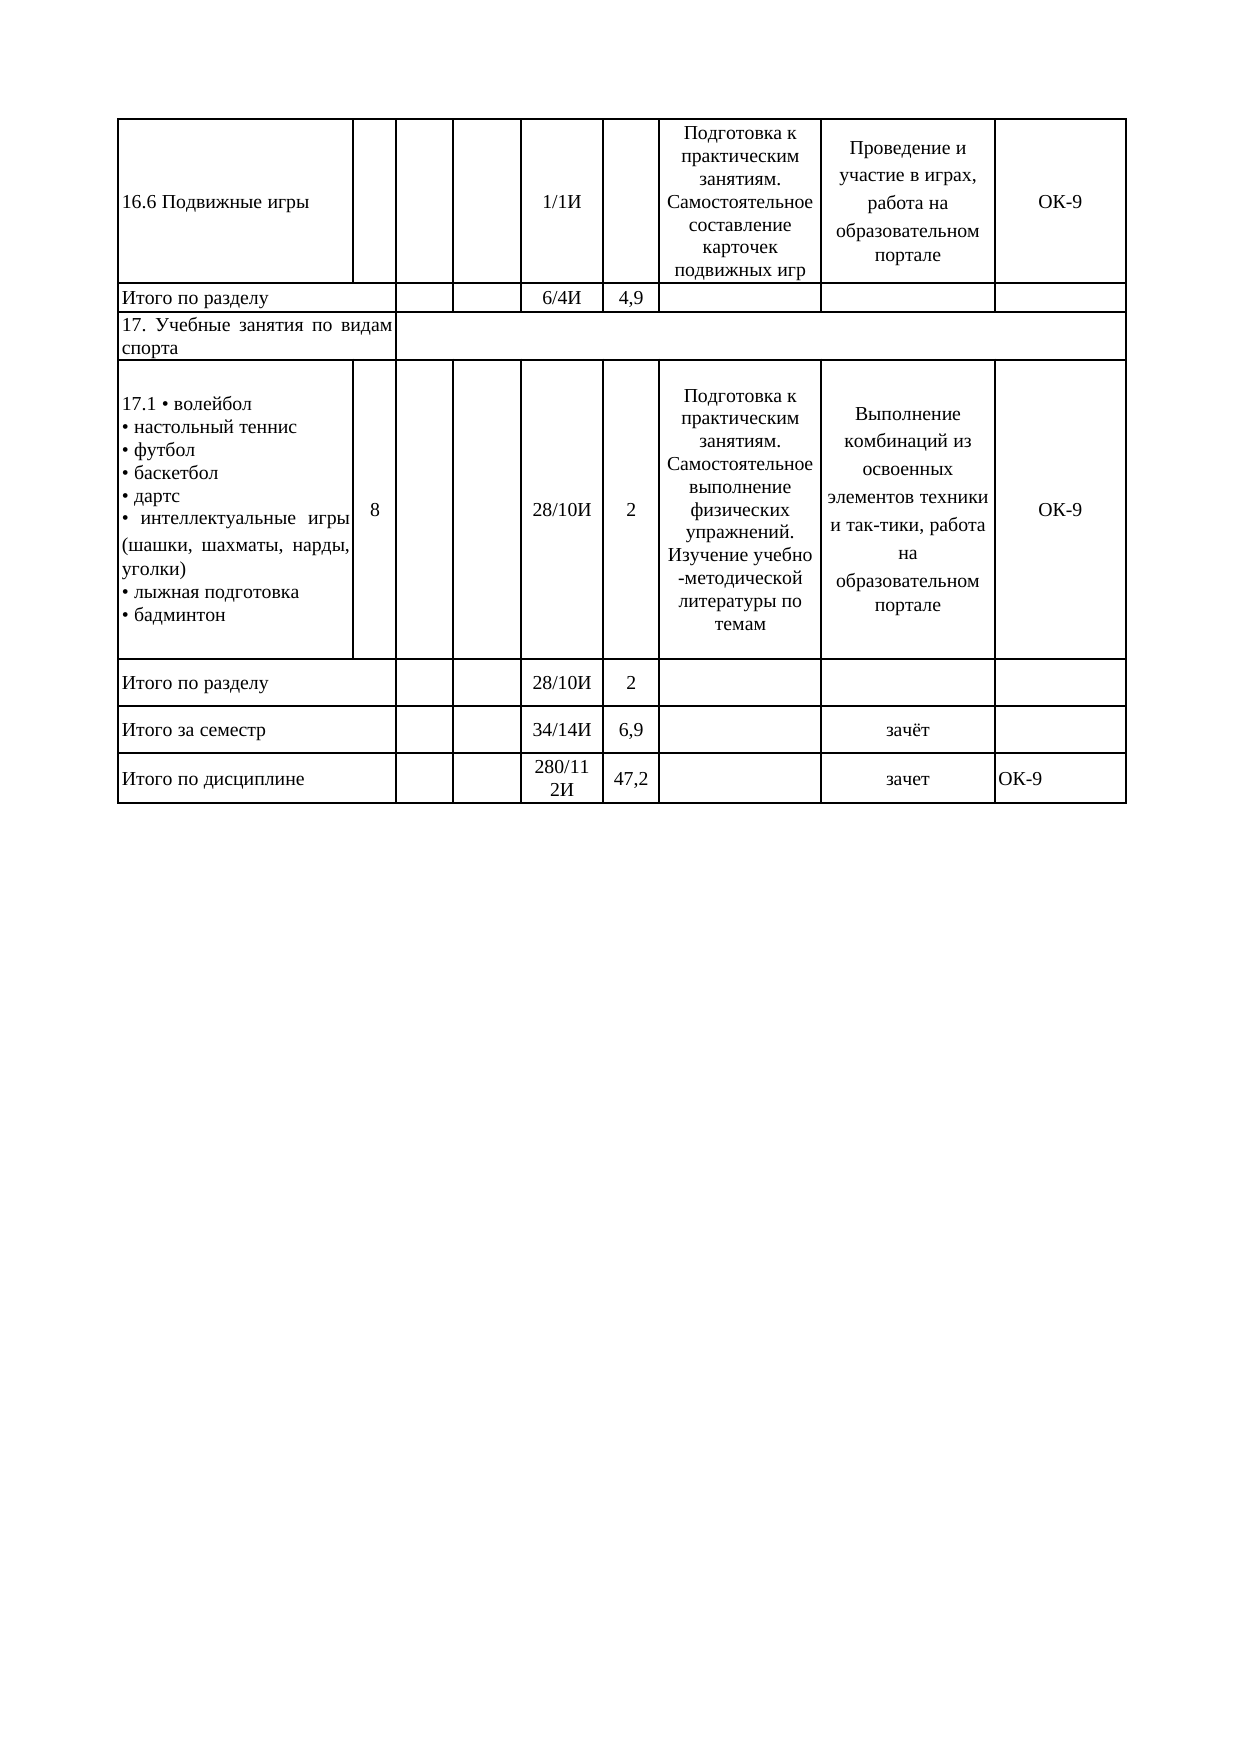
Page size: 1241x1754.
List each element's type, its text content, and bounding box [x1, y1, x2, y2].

table_cell [397, 313, 1125, 358]
table_cell 47,2 [604, 754, 658, 802]
table_cell [996, 660, 1125, 705]
table_cell 2 [604, 361, 658, 657]
table_cell [660, 660, 820, 705]
table_cell 16.6 Подвижные игры [119, 120, 352, 282]
table_cell 17.1 • волейбол • настольный теннис • футбол • баскетбол • дартс • интеллектуальные игры (шашки, шахматы, нарды, уголки) • лыжная подготовка • бадминтон [119, 361, 352, 657]
table_cell Проведение и участие в играх, работа на образовательном портале [822, 120, 994, 282]
table_cell [397, 754, 452, 802]
table_cell 2 [604, 660, 658, 705]
table_cell [397, 284, 452, 311]
table_cell [454, 120, 520, 282]
table_cell 28/10И [522, 361, 602, 657]
table_cell Итого по разделу [119, 284, 395, 311]
table_cell [454, 707, 520, 752]
table_cell 280/11 2И [522, 754, 602, 802]
table_cell [454, 284, 520, 311]
table_cell зачет [822, 754, 994, 802]
table_cell 8 [354, 361, 395, 657]
table_cell 4,9 [604, 284, 658, 311]
table_cell Итого за семестр [119, 707, 395, 752]
table_cell ОК-9 [996, 361, 1125, 657]
table_cell [996, 707, 1125, 752]
table_cell [996, 284, 1125, 311]
table_cell 28/10И [522, 660, 602, 705]
table_cell [822, 284, 994, 311]
table_cell ОК-9 [996, 754, 1125, 802]
table_cell [454, 361, 520, 657]
table_cell 34/14И [522, 707, 602, 752]
table_cell Подготовка к практическим занятиям. Самостоятельное выполнение физических упражнений. Изучение учебно -методической литературы по темам [660, 361, 820, 657]
table_cell [397, 361, 452, 657]
table_cell [660, 754, 820, 802]
table_cell [604, 120, 658, 282]
table_cell 1/1И [522, 120, 602, 282]
table_cell [660, 284, 820, 311]
table_cell [397, 120, 452, 282]
table_cell [822, 660, 994, 705]
table_cell [660, 707, 820, 752]
table_cell 17. Учебные занятия по видам спорта [119, 313, 395, 358]
table_cell ОК-9 [996, 120, 1125, 282]
table_cell 6,9 [604, 707, 658, 752]
table_cell [454, 660, 520, 705]
table_cell Итого по разделу [119, 660, 395, 705]
table_cell [397, 660, 452, 705]
table_cell 6/4И [522, 284, 602, 311]
table_cell Выполнение комбинаций из освоенных элементов техники и так-тики, работа на образовательном портале [822, 361, 994, 657]
table_cell зачёт [822, 707, 994, 752]
table_cell [397, 707, 452, 752]
table_cell Подготовка к практическим занятиям. Самостоятельное составление карточек подвижных игр [660, 120, 820, 282]
table_cell [454, 754, 520, 802]
table_cell Итого по дисциплине [119, 754, 395, 802]
